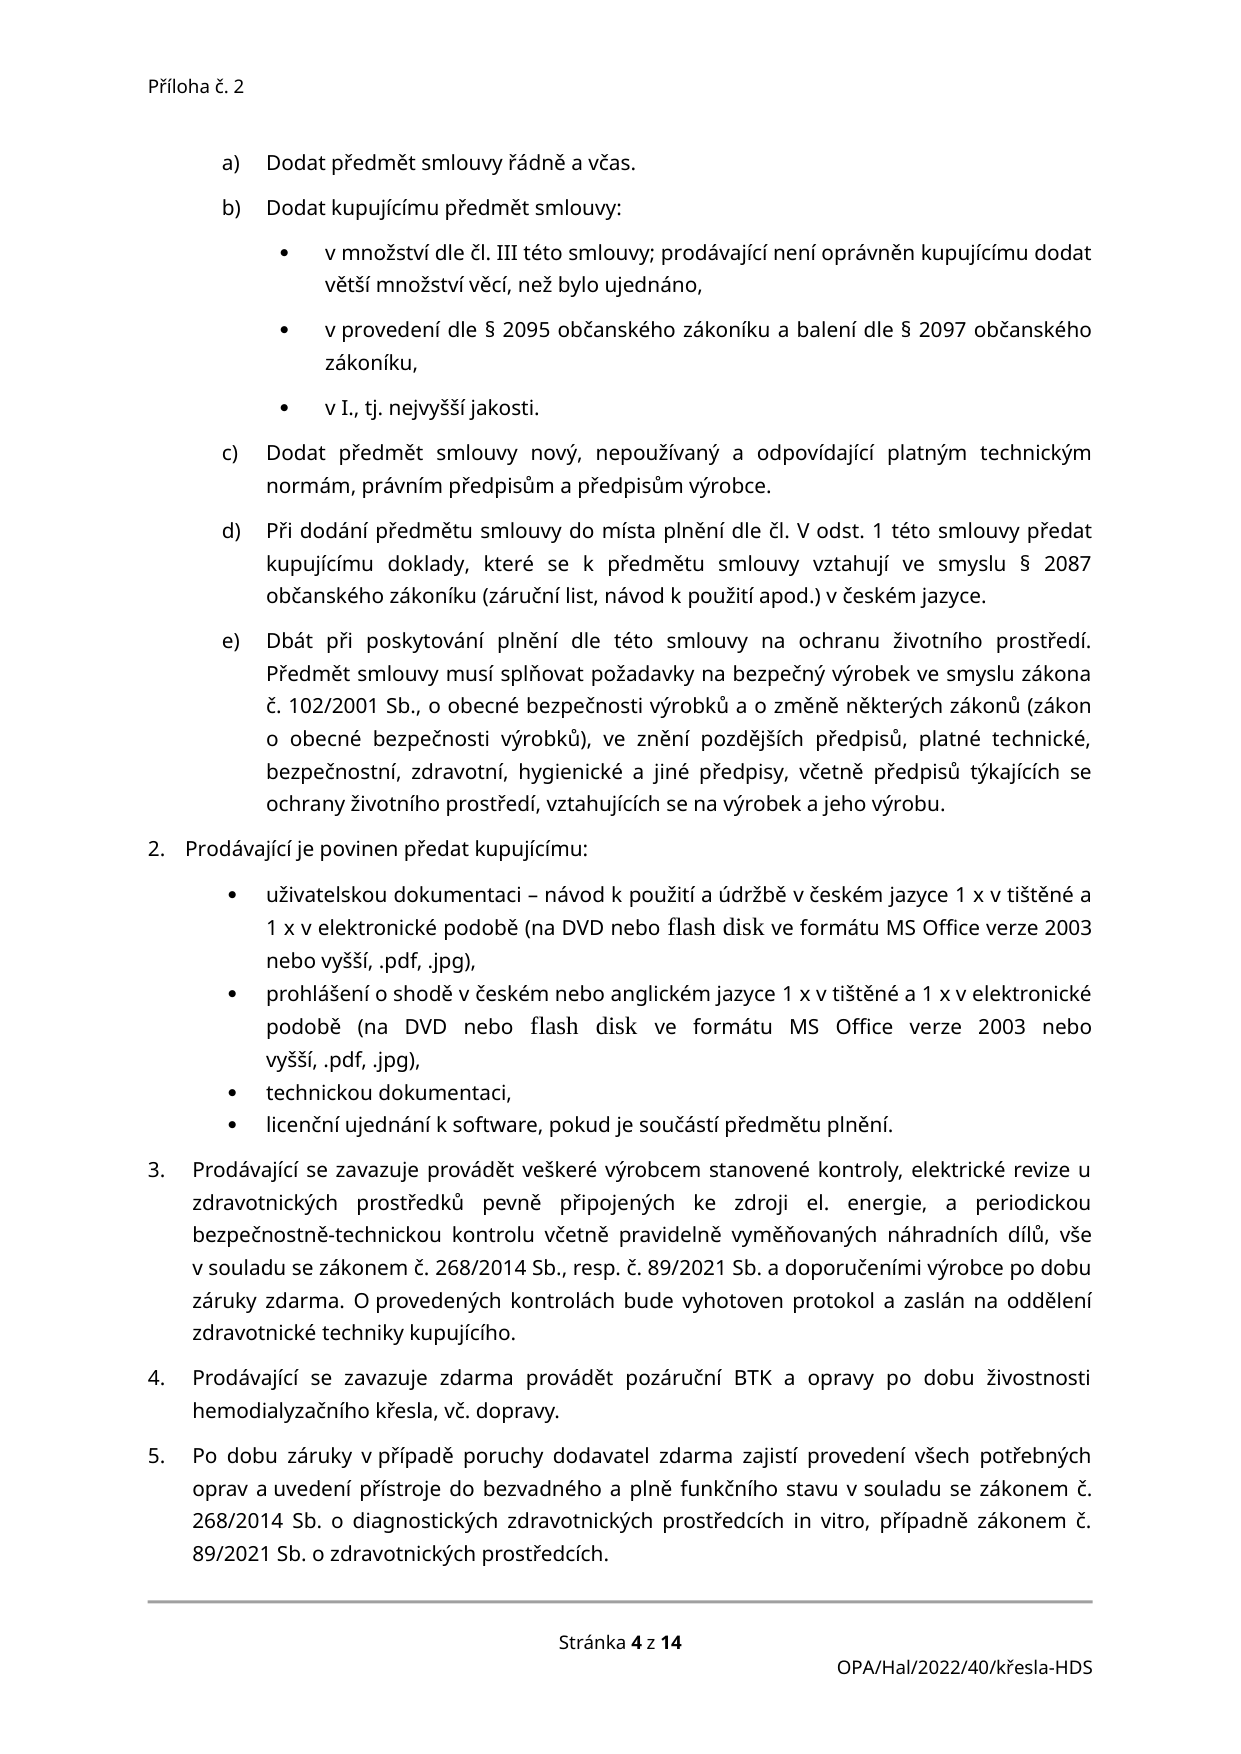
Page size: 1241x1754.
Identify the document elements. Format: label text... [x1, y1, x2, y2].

list licenční ujednání k software, pokud je součástí předmětu plnění. [229, 1110, 1092, 1139]
list Prodávající je povinen předat kupujícímu: [148, 834, 1092, 863]
list Dodat předmět smlouvy řádně a včas. [222, 148, 1092, 176]
list Dbát při poskytování plnění dle této smlouvy na ochranu životního prostředí. Předmět smlouvy musí splňovat požadavky na bezpečný výrobek ve smyslu zákona č. 102/2001 Sb., o obecné bezpečnosti výrobků a o změně některých zákonů (zákon o obecné bezpečnosti výrobků), ve znění pozdějších předpisů, platné technické, bezpečnostní, zdravotní, hygienické a jiné předpisy, včetně předpisů týkajících se ochrany životního prostředí, vztahujících se na výrobek a jeho výrobu. [222, 626, 1092, 818]
list Dodat kupujícímu předmět smlouvy: [222, 193, 1092, 221]
list Při dodání předmětu smlouvy do místa plnění dle čl. V odst. 1 této smlouvy předat kupujícímu doklady, které se k předmětu smlouvy vztahují ve smyslu § 2087 občanského zákoníku (záruční list, návod k použití apod.) v českém jazyce. [222, 516, 1092, 610]
list v I., tj. nejvyšší jakosti. [281, 393, 1092, 422]
list Prodávající se zavazuje provádět veškeré výrobcem stanovené kontroly, elektrické revize u zdravotnických prostředků pevně připojených ke zdroji el. energie, a periodickou bezpečnostně-technickou kontrolu včetně pravidelně vyměňovaných náhradních dílů, vše v souladu se zákonem č. 268/2014 Sb., resp. č. 89/2021 Sb. a doporučeními výrobce po dobu záruky zdarma. O provedených kontrolách bude vyhotoven protokol a zaslán na oddělení zdravotnické techniky kupujícího. [148, 1155, 1092, 1347]
list Prodávající se zavazuje zdarma provádět pozáruční BTK a opravy po dobu živostnosti hemodialyzačního křesla, vč. dopravy. [148, 1363, 1092, 1424]
list technickou dokumentaci, [229, 1078, 1092, 1106]
list Dodat předmět smlouvy nový, nepoužívaný a odpovídající platným technickým normám, právním předpisům a předpisům výrobce. [222, 438, 1092, 499]
list Po dobu záruky v případě poruchy dodavatel zdarma zajistí provedení všech potřebných oprav a uvedení přístroje do bezvadného a plně funkčního stavu v souladu se zákonem č. 268/2014 Sb. o diagnostických zdravotnických prostředcích in vitro, případně zákonem č. 89/2021 Sb. o zdravotnických prostředcích. [148, 1441, 1092, 1567]
list uživatelskou dokumentaci – návod k použití a údržbě v českém jazyce 1 x v tištěné a 1 x v elektronické podobě (na DVD nebo flash disk ve formátu MS Office verze 2003 nebo vyšší, .pdf, .jpg), [229, 880, 1092, 974]
list v množství dle čl. III této smlouvy; prodávající není oprávněn kupujícímu dodat větší množství věcí, než bylo ujednáno, [281, 238, 1092, 299]
list v provedení dle § 2095 občanského zákoníku a balení dle § 2097 občanského zákoníku, [281, 316, 1092, 377]
list prohlášení o shodě v českém nebo anglickém jazyce 1 x v tištěné a 1 x v elektronické podobě (na DVD nebo flash disk ve formátu MS Office verze 2003 nebo vyšší, .pdf, .jpg), [229, 979, 1092, 1073]
